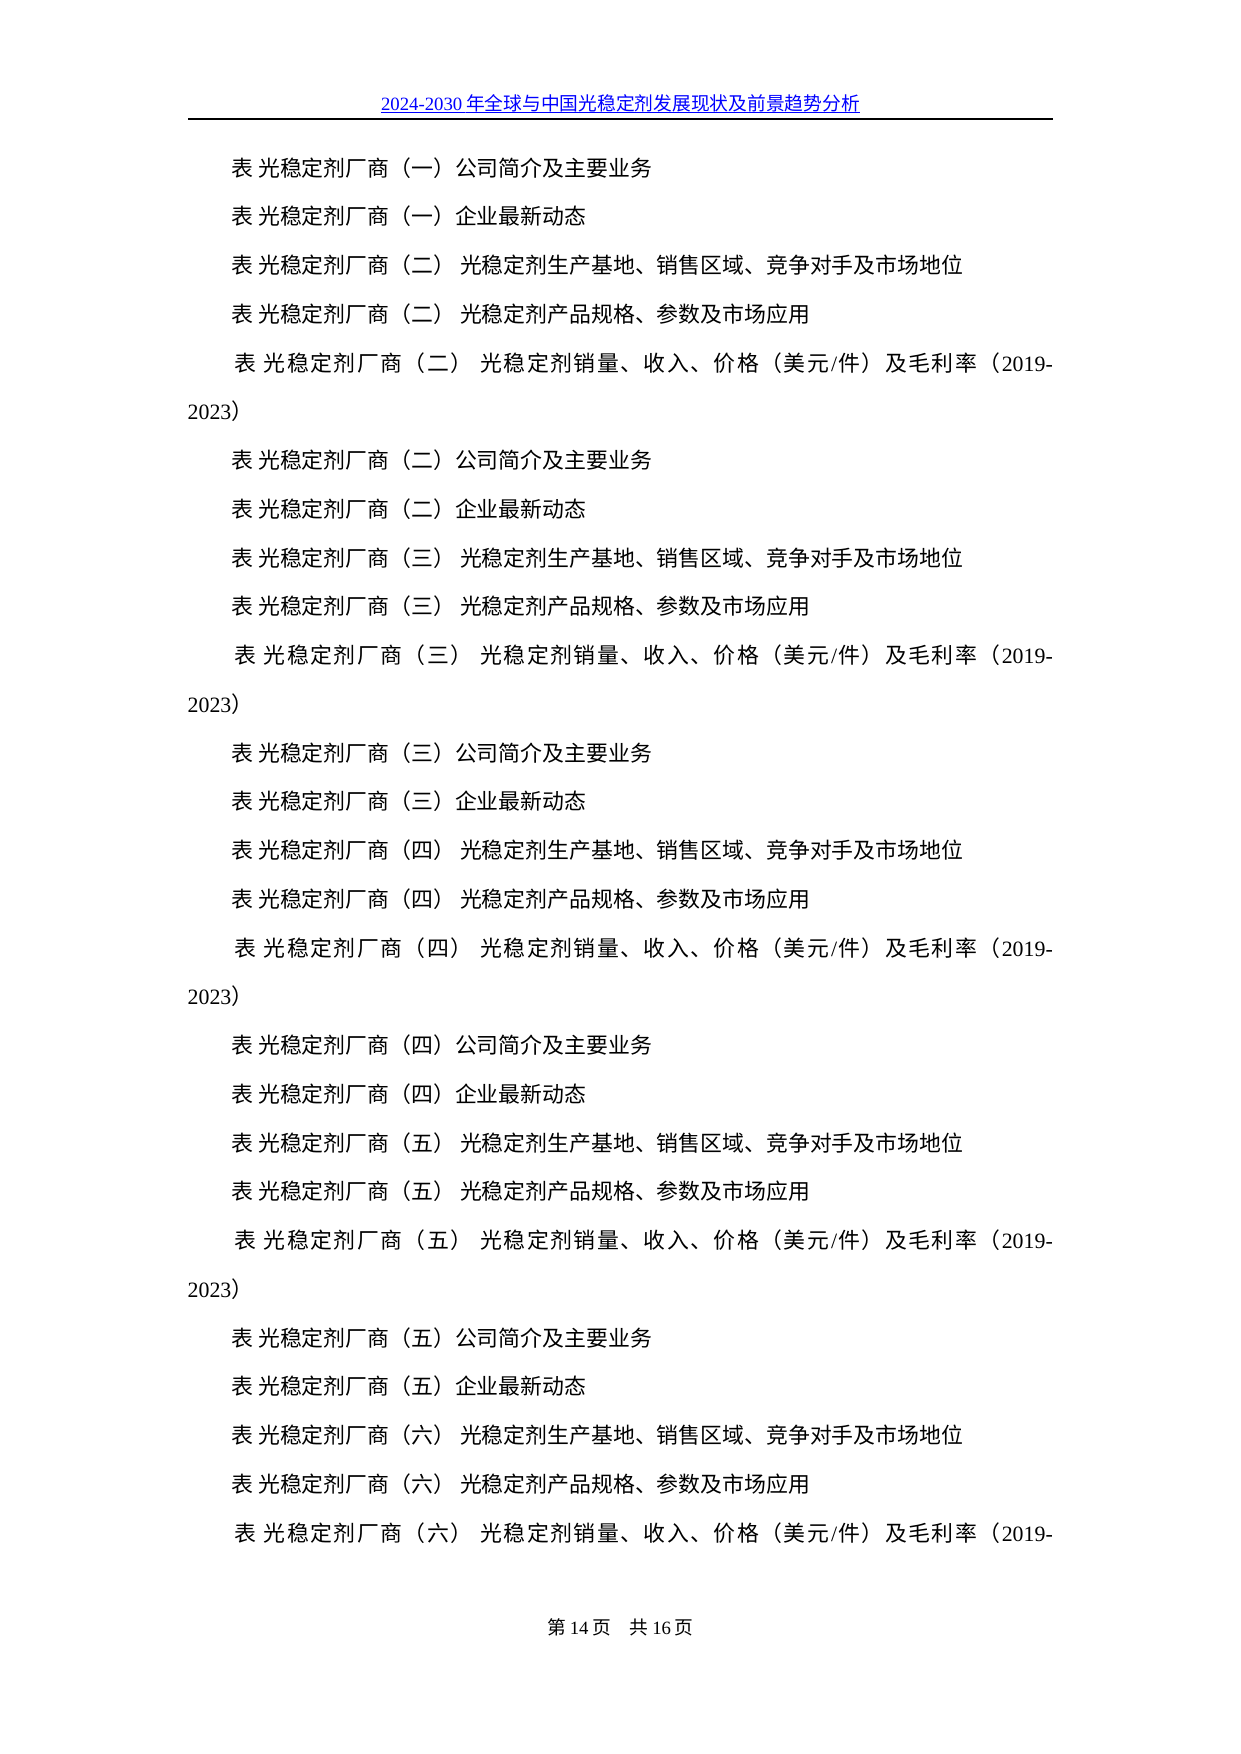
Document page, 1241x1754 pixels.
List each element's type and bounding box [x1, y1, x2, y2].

text [187, 150, 1053, 1548]
